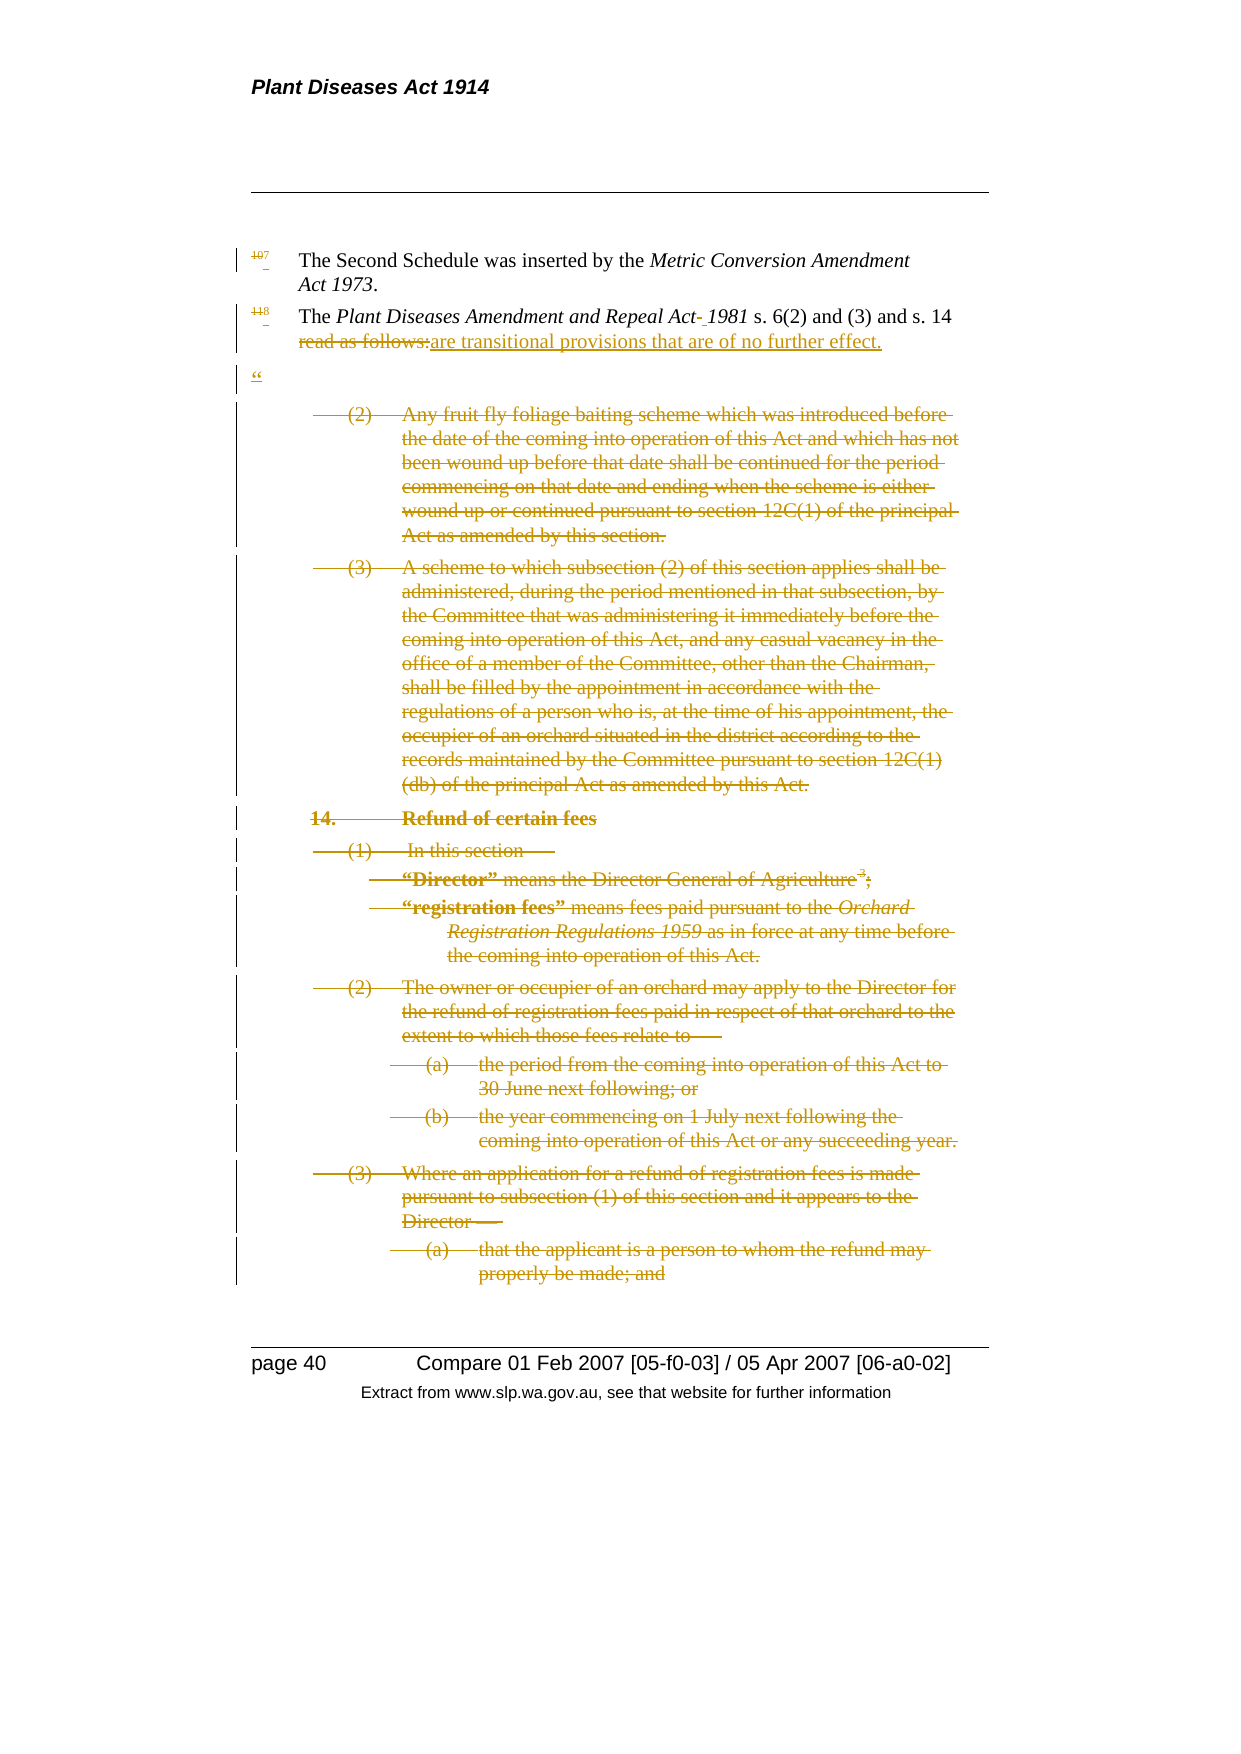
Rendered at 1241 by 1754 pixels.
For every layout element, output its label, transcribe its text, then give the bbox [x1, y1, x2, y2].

text The Plant Diseases Amendment and Repeal Act1981 s. 6(2) and (3) and s. 14 [251, 304, 989, 353]
text The Second Schedule was inserted by the Metric Conversion Amendment Act 1973. [251, 248, 989, 296]
